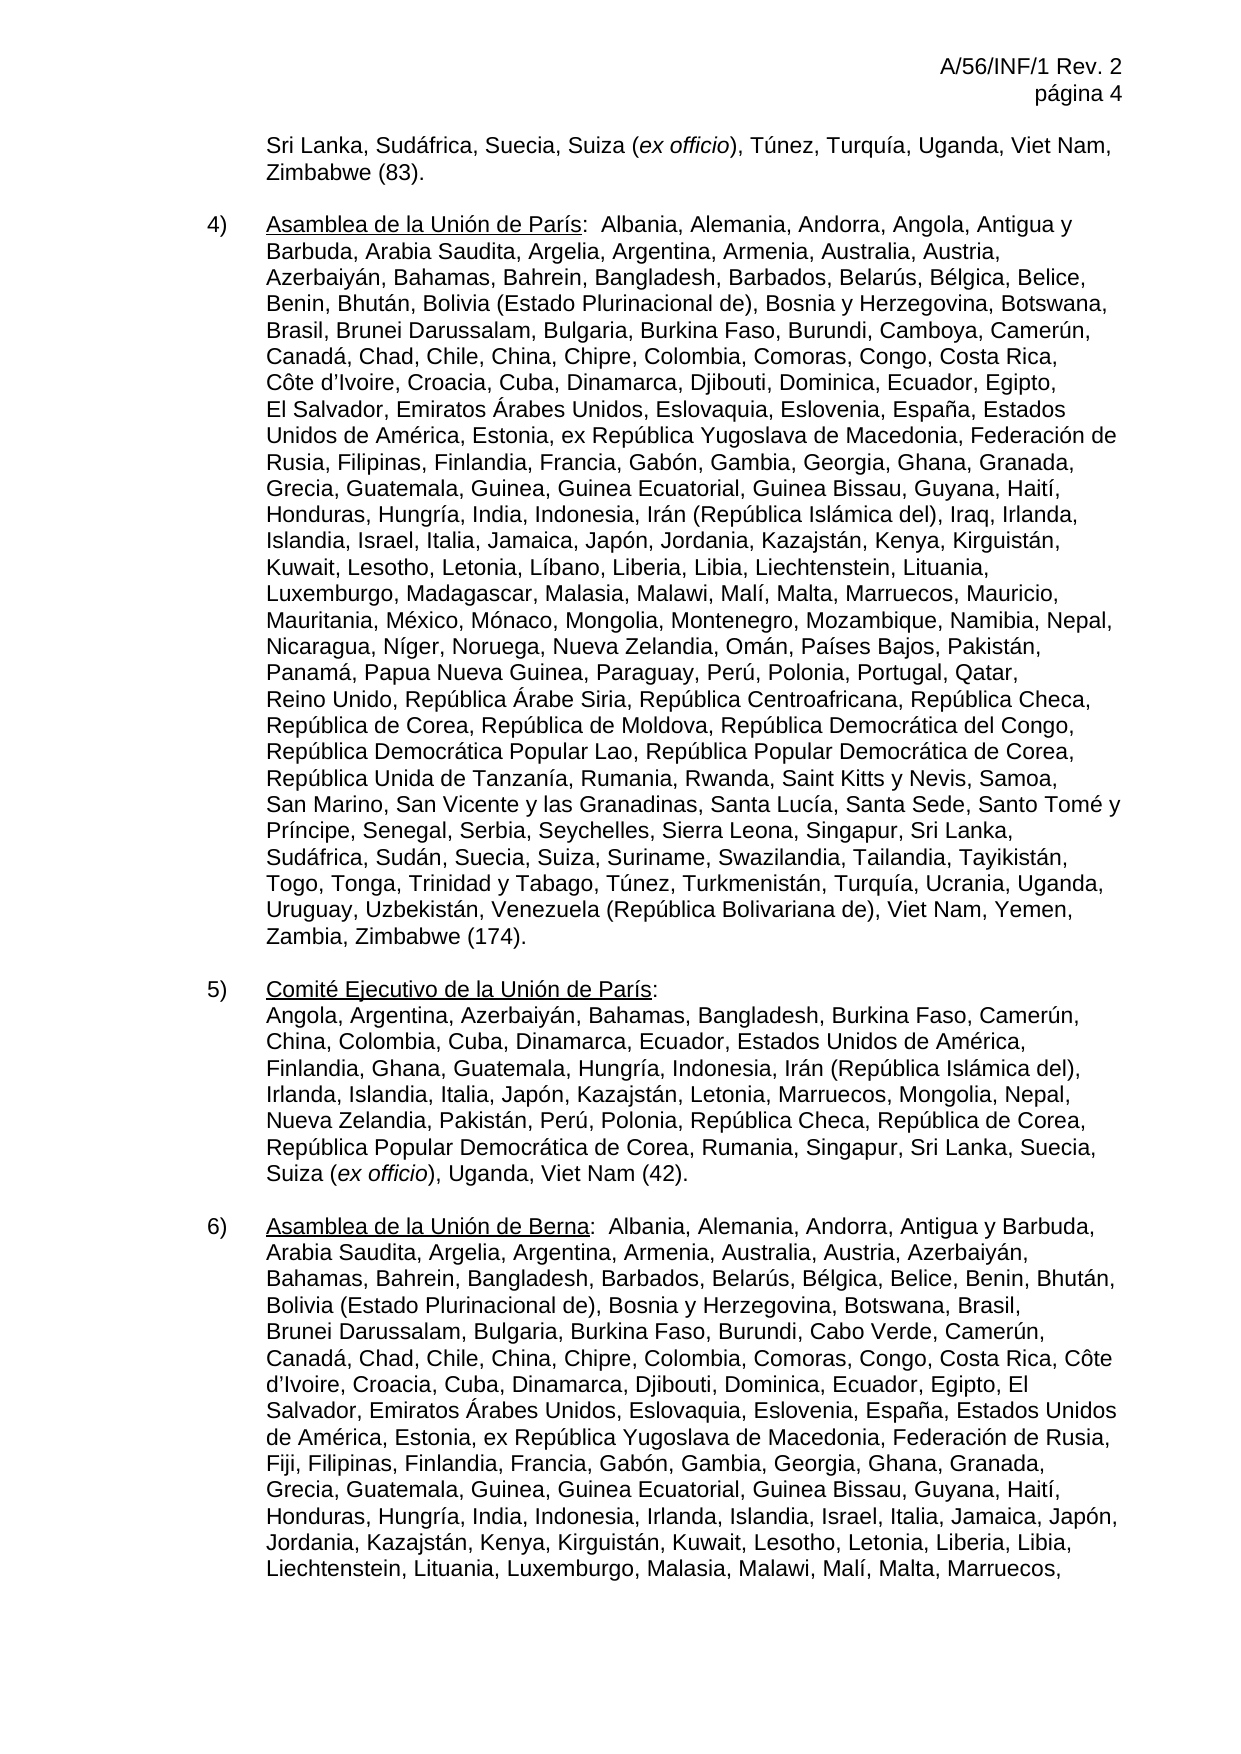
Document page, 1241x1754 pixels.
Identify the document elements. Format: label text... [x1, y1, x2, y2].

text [207, 1213, 1122, 1582]
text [207, 132, 1122, 185]
text 5) Comité Ejecutivo de la Unión de París: [207, 976, 1122, 1002]
text Angola, Argentina, Azerbaiyán, Bahamas, Bangladesh, Burkina Faso, Camerún, China, Colombia, Cuba, Dinamarca, Ecuador, Estados Unidos de América, Finlandia, Ghana, Guatemala, Hungría, Indonesia, Irán (República Islámica del), Irlanda, Islandia, Italia, Japón, Kazajstán, Letonia, Marruecos, Mongolia, Nepal, Nueva Zelandia, Pakistán, Perú, Polonia, República Checa, República de Corea, República Popular Democrática de Corea, Rumania, Singapur, Sri Lanka, Suecia, Suiza (ex officio), Uganda, Viet Nam (42). [266, 1002, 1122, 1186]
text 4) Asamblea de la Unión de París: Albania, Alemania, Andorra, Angola, Antigua y Barbuda, Arabia Saudita, Argelia, Argentina, Armenia, Australia, Austria, Azerbaiyán, Bahamas, Bahrein, Bangladesh, Barbados, Belarús, Bélgica, Belice, Benin, Bhután, Bolivia (Estado Plurinacional de), Bosnia y Herzegovina, Botswana, Brasil, Brunei Darussalam, Bulgaria, Burkina Faso, Burundi, Camboya, Camerún, Canadá, Chad, Chile, China, Chipre, Colombia, Comoras, Congo, Costa Rica, Côte d’Ivoire, Croacia, Cuba, Dinamarca, Djibouti, Dominica, Ecuador, Egipto, El Salvador, Emiratos Árabes Unidos, Eslovaquia, Eslovenia, España, Estados Unidos de América, Estonia, ex República Yugoslava de Macedonia, Federación de Rusia, Filipinas, Finlandia, Francia, Gabón, Gambia, Georgia, Ghana, Granada, Grecia, Guatemala, Guinea, Guinea Ecuatorial, Guinea Bissau, Guyana, Haití, Honduras, Hungría, India, Indonesia, Irán (República Islámica del), Iraq, Irlanda, Islandia, Israel, Italia, Jamaica, Japón, Jordania, Kazajstán, Kenya, Kirguistán, Kuwait, Lesotho, Letonia, Líbano, Liberia, Libia, Liechtenstein, Lituania, Luxemburgo, Madagascar, Malasia, Malawi, Malí, Malta, Marruecos, Mauricio, Mauritania, México, Mónaco, Mongolia, Montenegro, Mozambique, Namibia, Nepal, Nicaragua, Níger, Noruega, Nueva Zelandia, Omán, Países Bajos, Pakistán, Panamá, Papua Nueva Guinea, Paraguay, Perú, Polonia, Portugal, Qatar, Reino Unido, República Árabe Siria, República Centroafricana, República Checa, República de Corea, República de Moldova, República Democrática del Congo, República Democrática Popular Lao, República Popular Democrática de Corea, República Unida de Tanzanía, Rumania, Rwanda, Saint Kitts y Nevis, Samoa, San Marino, San Vicente y las Granadinas, Santa Lucía, Santa Sede, Santo Tomé y Príncipe, Senegal, Serbia, Seychelles, Sierra Leona, Singapur, Sri Lanka, Sudáfrica, Sudán, Suecia, Suiza, Suriname, Swazilandia, Tailandia, Tayikistán, Togo, Tonga, Trinidad y Tabago, Túnez, Turkmenistán, Turquía, Ucrania, Uganda, Uruguay, Uzbekistán, Venezuela (República Bolivariana de), Viet Nam, Yemen, Zambia, Zimbabwe (174). [207, 211, 1122, 949]
